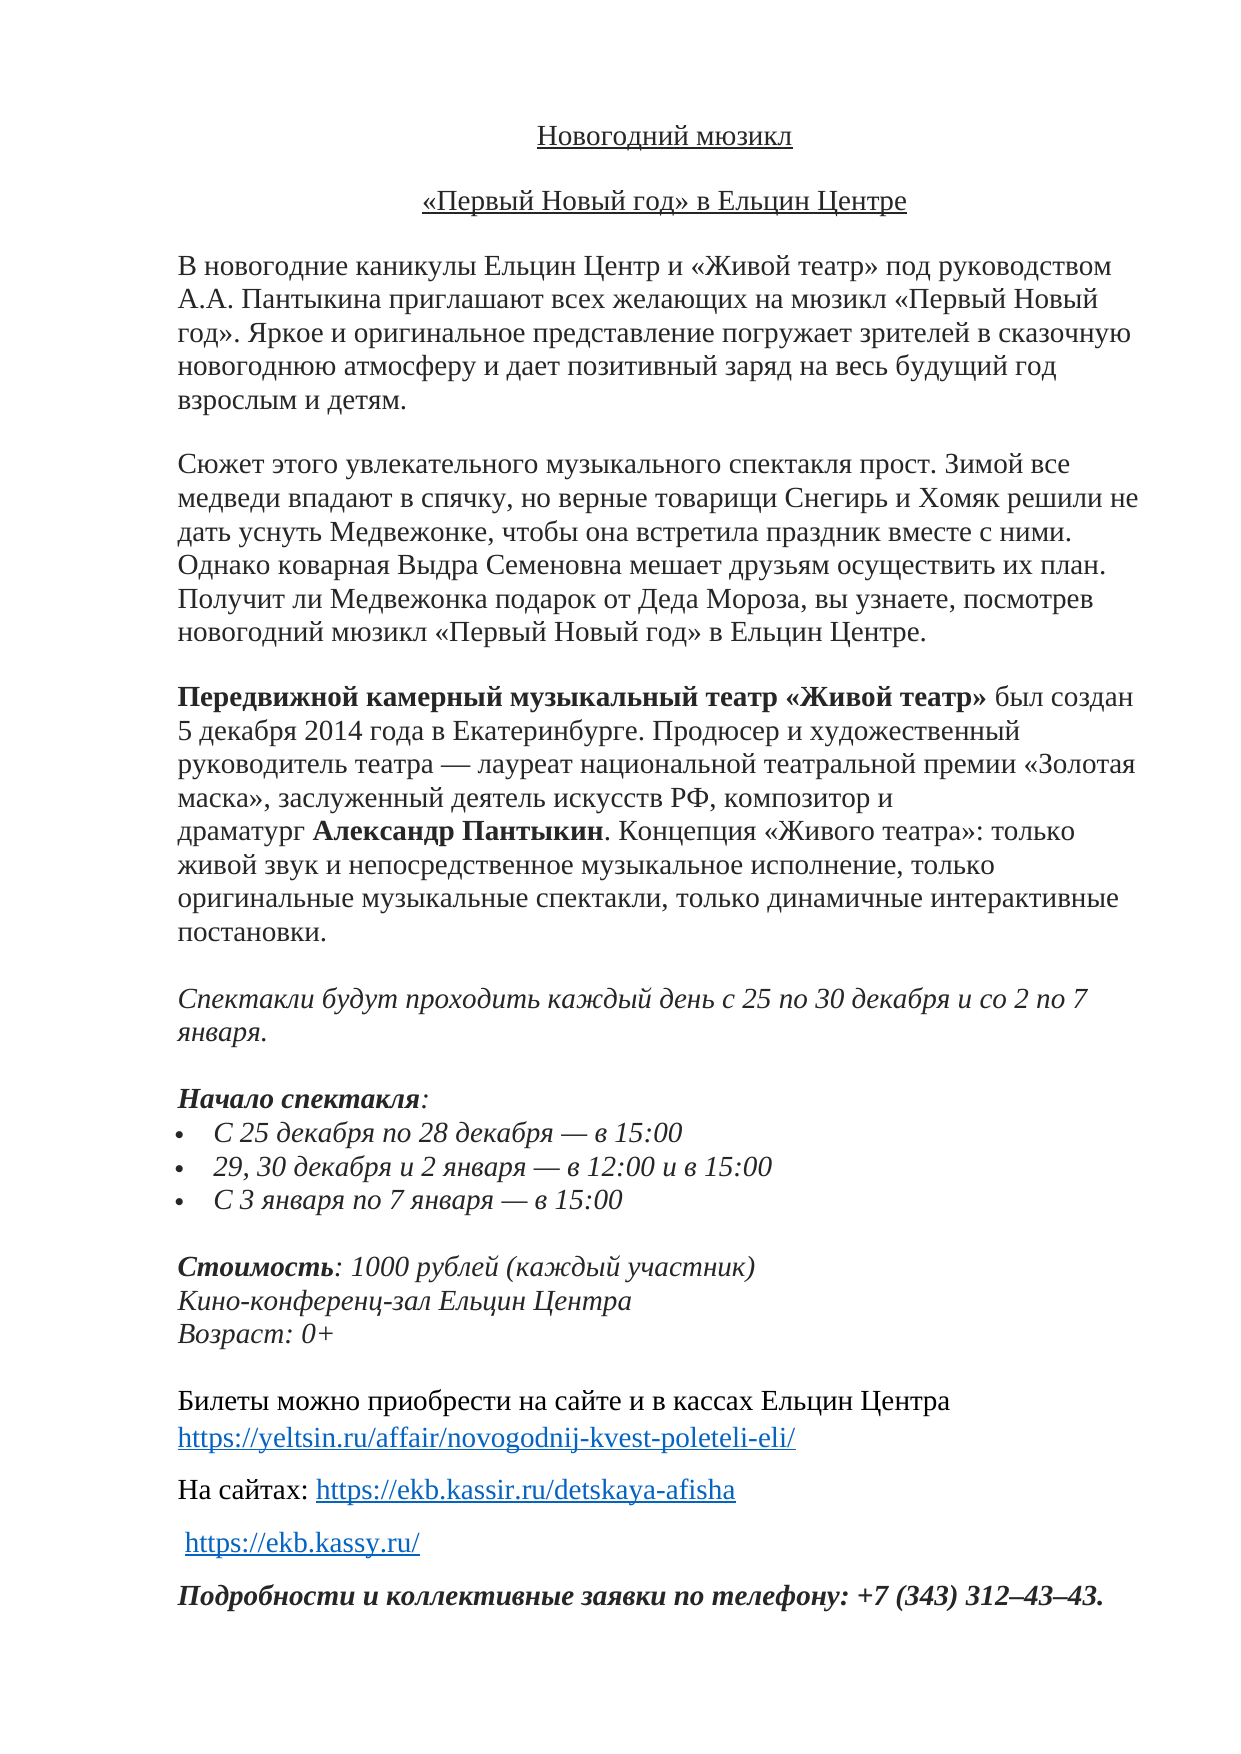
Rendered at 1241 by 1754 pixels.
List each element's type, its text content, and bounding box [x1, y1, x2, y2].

text Начало спектакля: [177, 1082, 1152, 1115]
text Стоимость: 1000 рублей (каждый участник) [177, 1249, 1152, 1283]
text Подробности и коллективные заявки по телефону: +7 (343) 312–43–43. [177, 1578, 1152, 1612]
list 29, 30 декабря и 2 января — в 12:00 и в 15:00 [176, 1149, 1152, 1182]
text https://ekb.kassy.ru/ [177, 1525, 1152, 1559]
list С 3 января по 7 января — в 15:00 [176, 1182, 1152, 1216]
text Кино-конференц-зал Ельцин Центра [177, 1283, 1152, 1316]
text На сайтах: https://ekb.kassir.ru/detskaya-afisha [177, 1472, 1152, 1506]
text Передвижной камерный музыкальный театр «Живой театр» был создан 5 декабря 2014 года в Екатеринбурге. Продюсер и художественный руководитель театра — лауреат национальной театральной премии «Золотая маска», заслуженный деятель искусств РФ, композитор и драматург Александр Пантыкин. Концепция «Живого театра»: только живой звук и непосредственное музыкальное исполнение, только оригинальные музыкальные спектакли, только динамичные интерактивные постановки. [177, 679, 1152, 947]
text Спектакли будут проходить каждый день с 25 по 30 декабря и со 2 по 7 января. [177, 981, 1152, 1048]
text В новогодние каникулы Ельцин Центр и «Живой театр» под руководством А.А. Пантыкина приглашают всех желающих на мюзикл «Первый Новый год». Яркое и оригинальное представление погружает зрителей в сказочную новогоднюю атмосферу и дает позитивный заряд на весь будущий год взрослым и детям. [177, 248, 1152, 415]
text Новогодний мюзикл [177, 118, 1152, 152]
text «Первый Новый год» в Ельцин Центре [177, 183, 1152, 216]
list С 25 декабря по 28 декабря — в 15:00 [176, 1115, 1152, 1149]
text Билеты можно приобрести на сайте и в кассах Ельцин Центра https://yeltsin.ru/affair/novogodnij-kvest-poleteli-eli/ [177, 1383, 1152, 1453]
text Возраст: 0+ [177, 1316, 1152, 1350]
text Сюжет этого увлекательного музыкального спектакля прост. Зимой все медведи впадают в спячку, но верные товарищи Снегирь и Хомяк решили не дать уснуть Медвежонке, чтобы она встретила праздник вместе с ними. Однако коварная Выдра Семеновна мешает друзьям осуществить их план. Получит ли Медвежонка подарок от Деда Мороза, вы узнаете, посмотрев новогодний мюзикл «Первый Новый год» в Ельцин Центре. [177, 447, 1152, 648]
